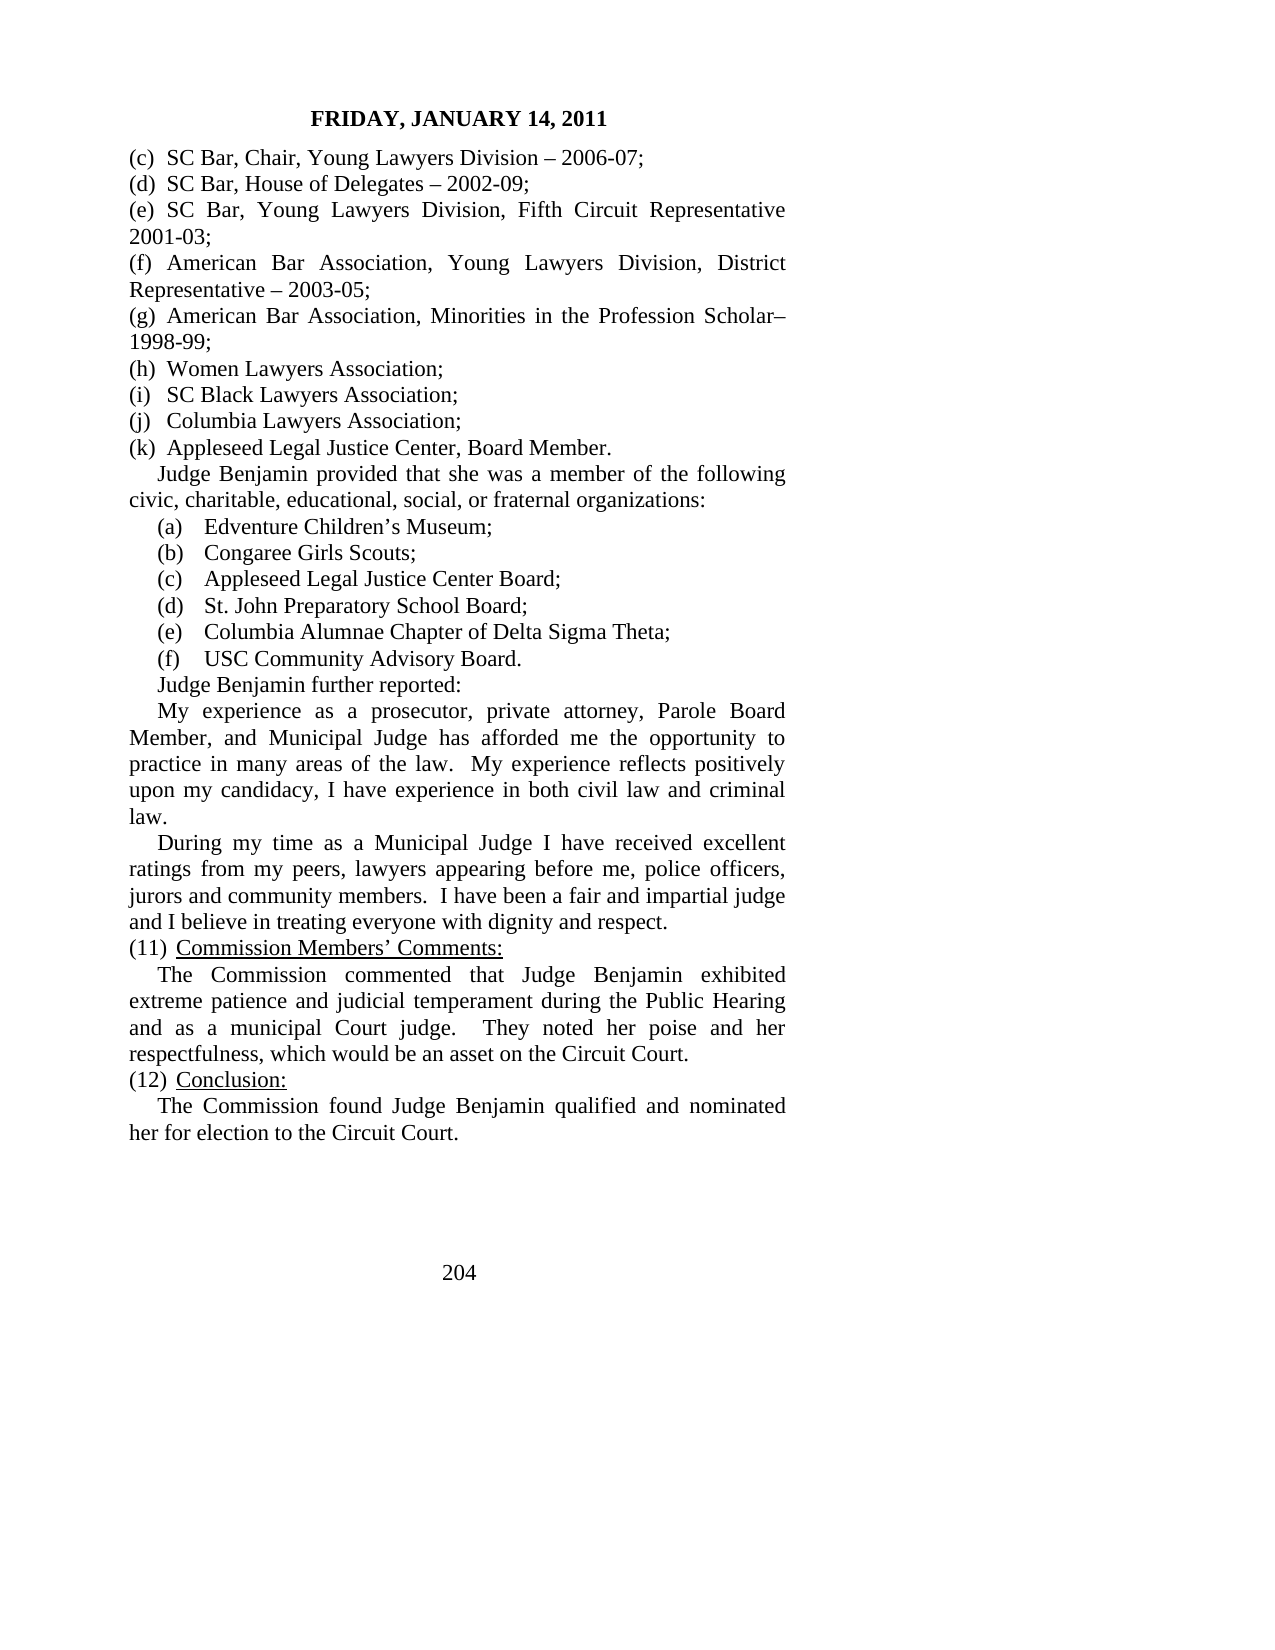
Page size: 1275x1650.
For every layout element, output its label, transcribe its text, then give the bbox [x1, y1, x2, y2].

text (d) SC Bar, House of Delegates – 2002-09; [129, 170, 787, 197]
text (i) SC Black Lawyers Association; [129, 381, 787, 407]
text (k) Appleseed Legal Justice Center, Board Member. [129, 434, 787, 460]
text The Commission commented that Judge Benjamin exhibited extreme patience and judicial temperament during the Public Hearing and as a municipal Court judge. They noted her poise and her respectfulness, which would be an asset on the Circuit Court. [129, 961, 787, 1066]
text (c) SC Bar, Chair, Young Lawyers Division – 2006-07; [129, 144, 787, 170]
text Judge Benjamin further reported: [129, 671, 787, 697]
text (e) SC Bar, Young Lawyers Division, Fifth Circuit Representative 2001-03; [129, 197, 787, 249]
text (g) American Bar Association, Minorities in the Profession Scholar–1998-99; [129, 302, 787, 355]
text (j) Columbia Lawyers Association; [129, 407, 787, 434]
text (e) Columbia Alumnae Chapter of Delta Sigma Theta; [129, 618, 787, 644]
text (f) American Bar Association, Young Lawyers Division, District Representative – 2003-05; [129, 249, 787, 302]
text The Commission found Judge Benjamin qualified and nominated her for election to the Circuit Court. [129, 1093, 787, 1145]
text (d) St. John Preparatory School Board; [129, 592, 787, 618]
text During my time as a Municipal Judge I have received excellent ratings from my peers, lawyers appearing before me, police officers, jurors and community members. I have been a fair and impartial judge and I believe in treating everyone with dignity and respect. [129, 829, 787, 934]
text (a) Edventure Children’s Museum; [129, 513, 787, 539]
text (f) USC Community Advisory Board. [129, 644, 787, 671]
text (h) Women Lawyers Association; [129, 355, 787, 381]
text My experience as a prosecutor, private attorney, Parole Board Member, and Municipal Judge has afforded me the opportunity to practice in many areas of the law. My experience reflects positively upon my candidacy, I have experience in both civil law and criminal law. [129, 697, 787, 829]
text (11) Commission Members’ Comments: [129, 934, 787, 961]
text (c) Appleseed Legal Justice Center Board; [129, 566, 787, 592]
text Judge Benjamin provided that she was a member of the following civic, charitable, educational, social, or fraternal organizations: [129, 460, 787, 513]
text (b) Congaree Girls Scouts; [129, 539, 787, 566]
text (12) Conclusion: [129, 1066, 787, 1093]
